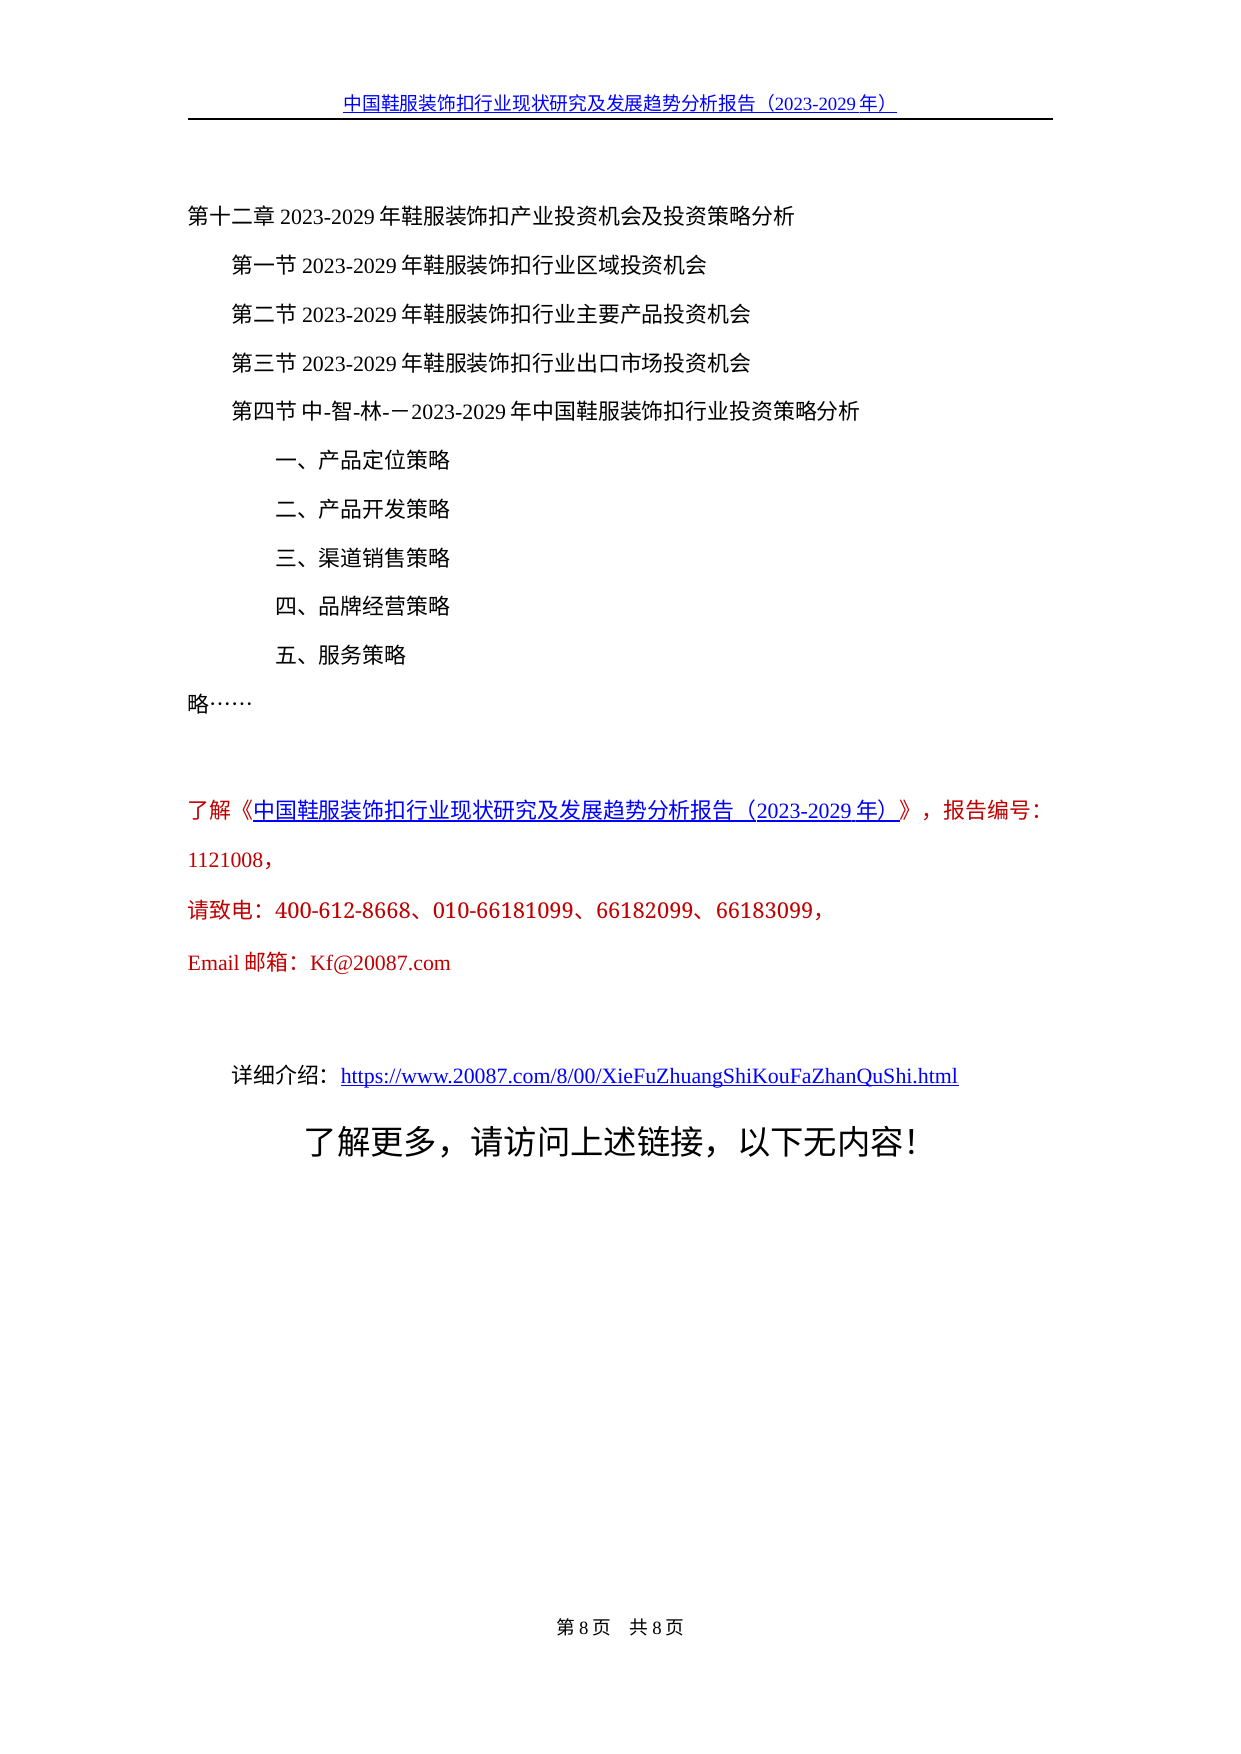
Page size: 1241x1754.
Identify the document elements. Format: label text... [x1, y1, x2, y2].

title 了解更多，请访问上述链接，以下无内容！ [187, 1108, 1053, 1173]
text 请致电：400-612-8668、010-66181099、66182099、66183099， [187, 893, 1053, 926]
text Email邮箱：Kf@20087.com [187, 945, 1053, 977]
text 详细介绍：https://www.20087.com/8/00/XieFuZhuangShiKouFaZhanQuShi.html [187, 1058, 1053, 1090]
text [187, 150, 1053, 719]
text 了解《中国鞋服装饰扣行业现状研究及发展趋势分析报告（2023-2029年）》，报告编号：1121008， [187, 793, 1053, 874]
